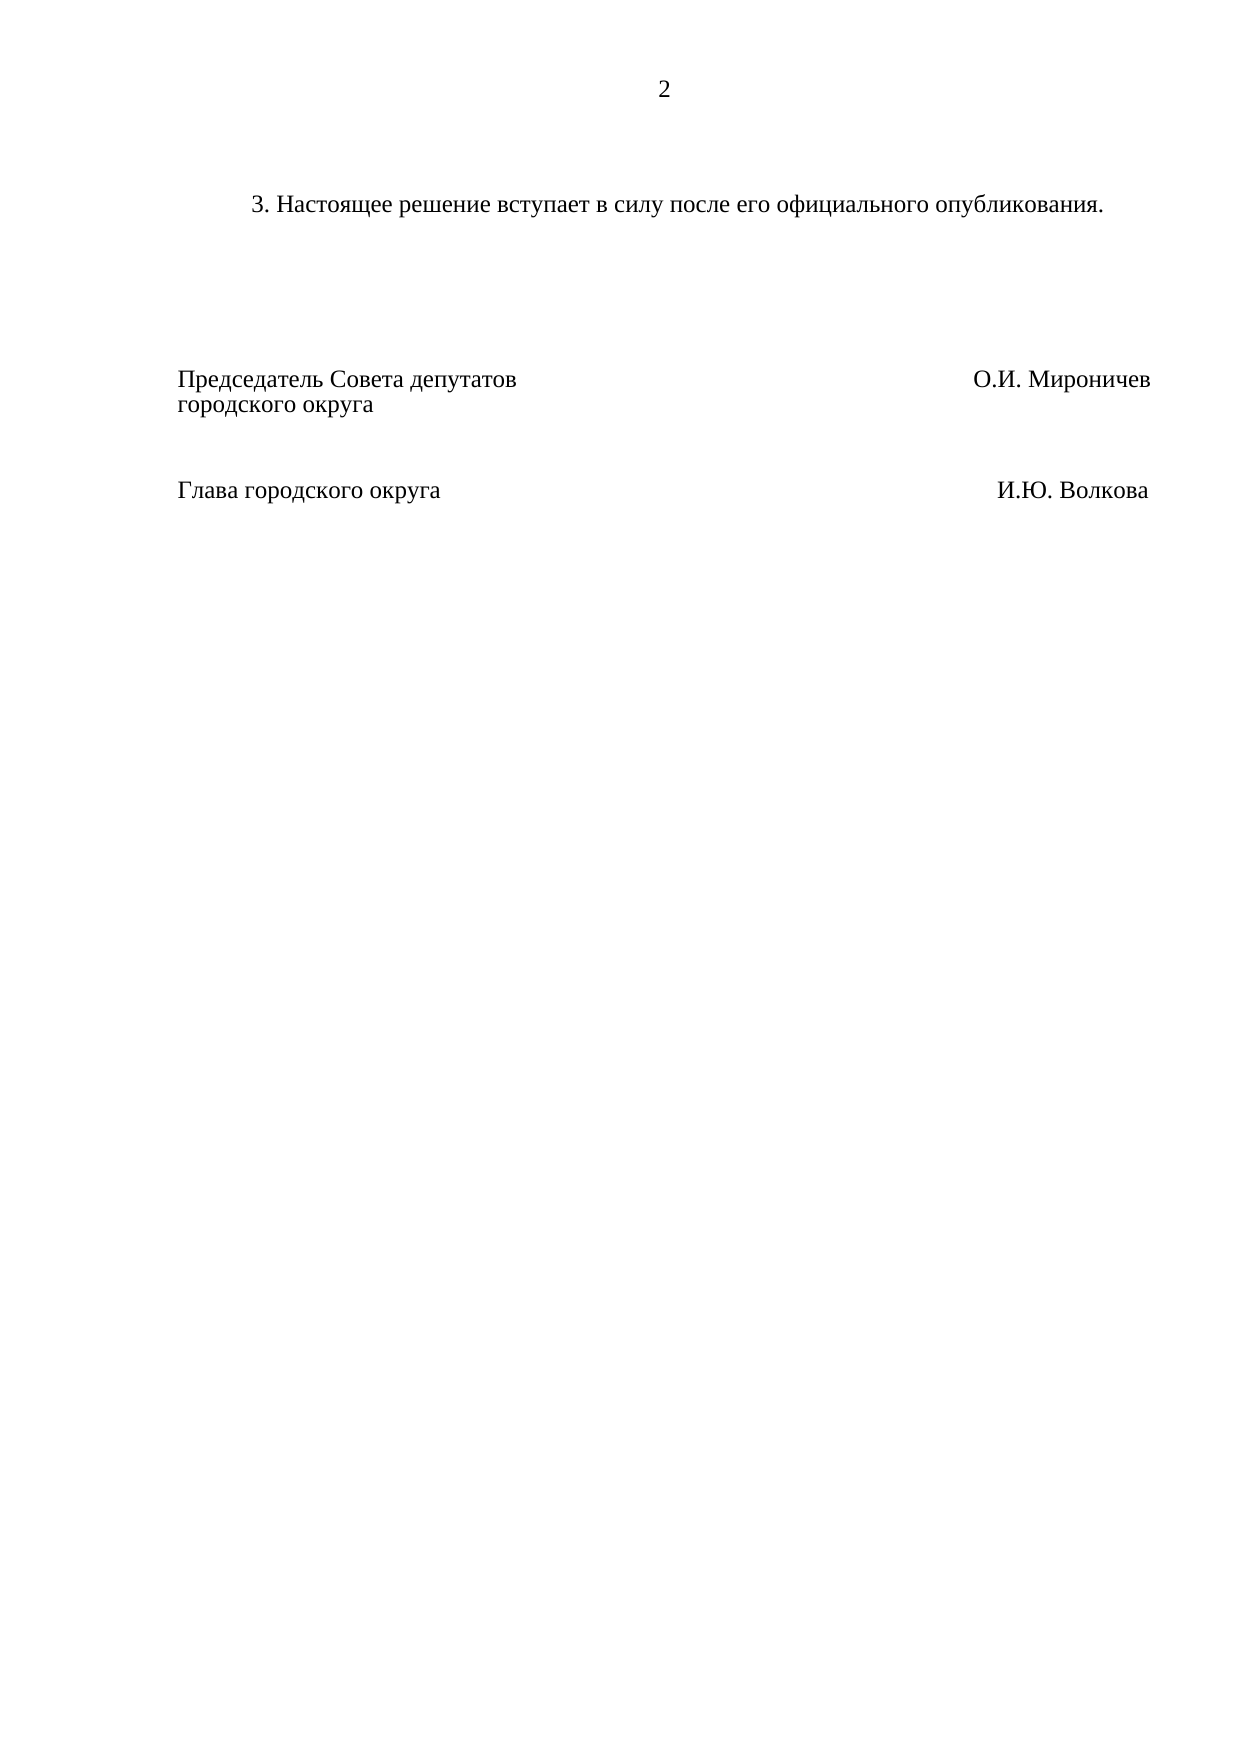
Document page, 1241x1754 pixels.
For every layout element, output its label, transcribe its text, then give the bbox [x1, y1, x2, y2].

text городского округа [177, 393, 1152, 418]
text Глава городского округа И.Ю. Волкова [177, 475, 1152, 504]
text 3. Настоящее решение вступает в силу после его официального опубликования. [177, 189, 1152, 218]
text Председатель Совета депутатов О.И. Мироничев [177, 368, 1152, 393]
